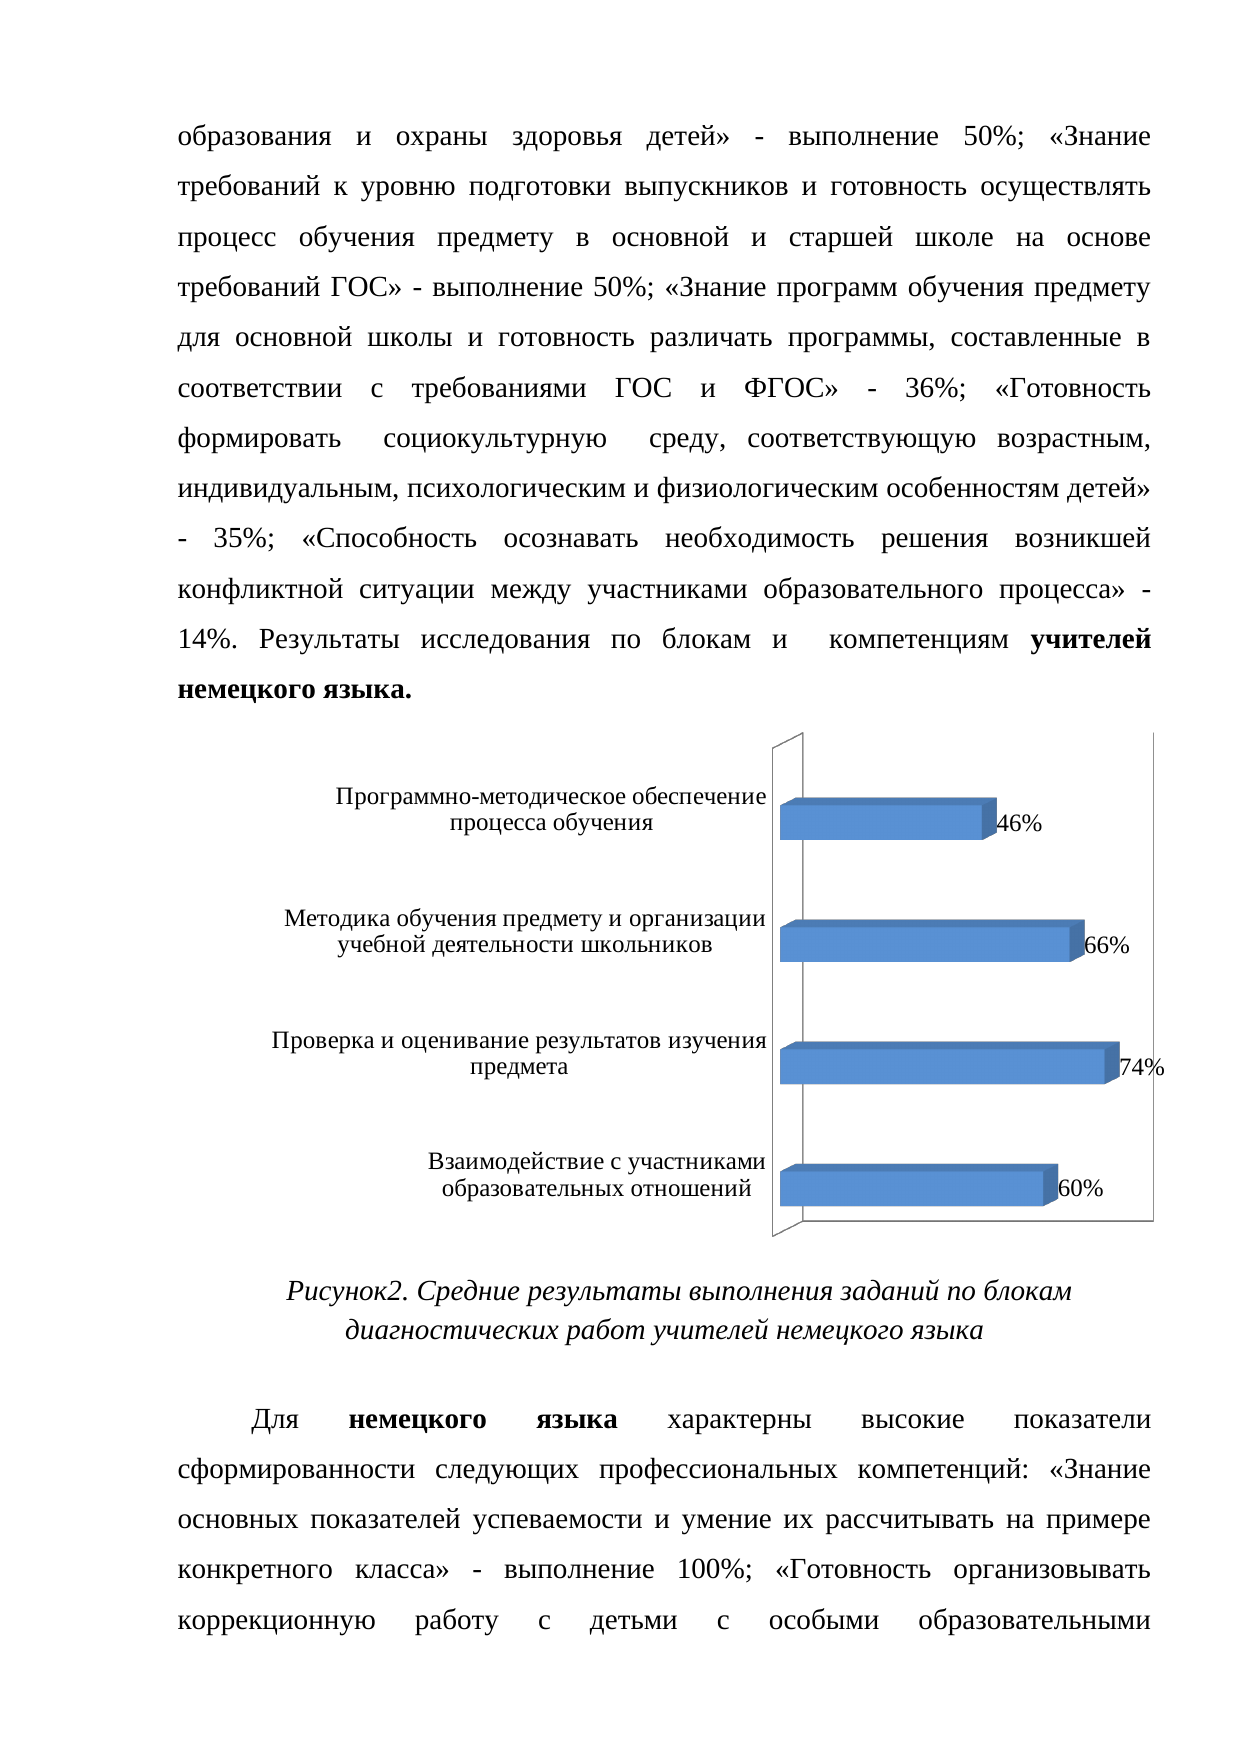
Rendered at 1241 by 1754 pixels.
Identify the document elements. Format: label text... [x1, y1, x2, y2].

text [177, 118, 1152, 705]
text Рисунок2. Средние результаты выполнения заданий по блокам диагностических работ учителей немецкого языка [177, 1273, 1152, 1345]
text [177, 1401, 1152, 1636]
